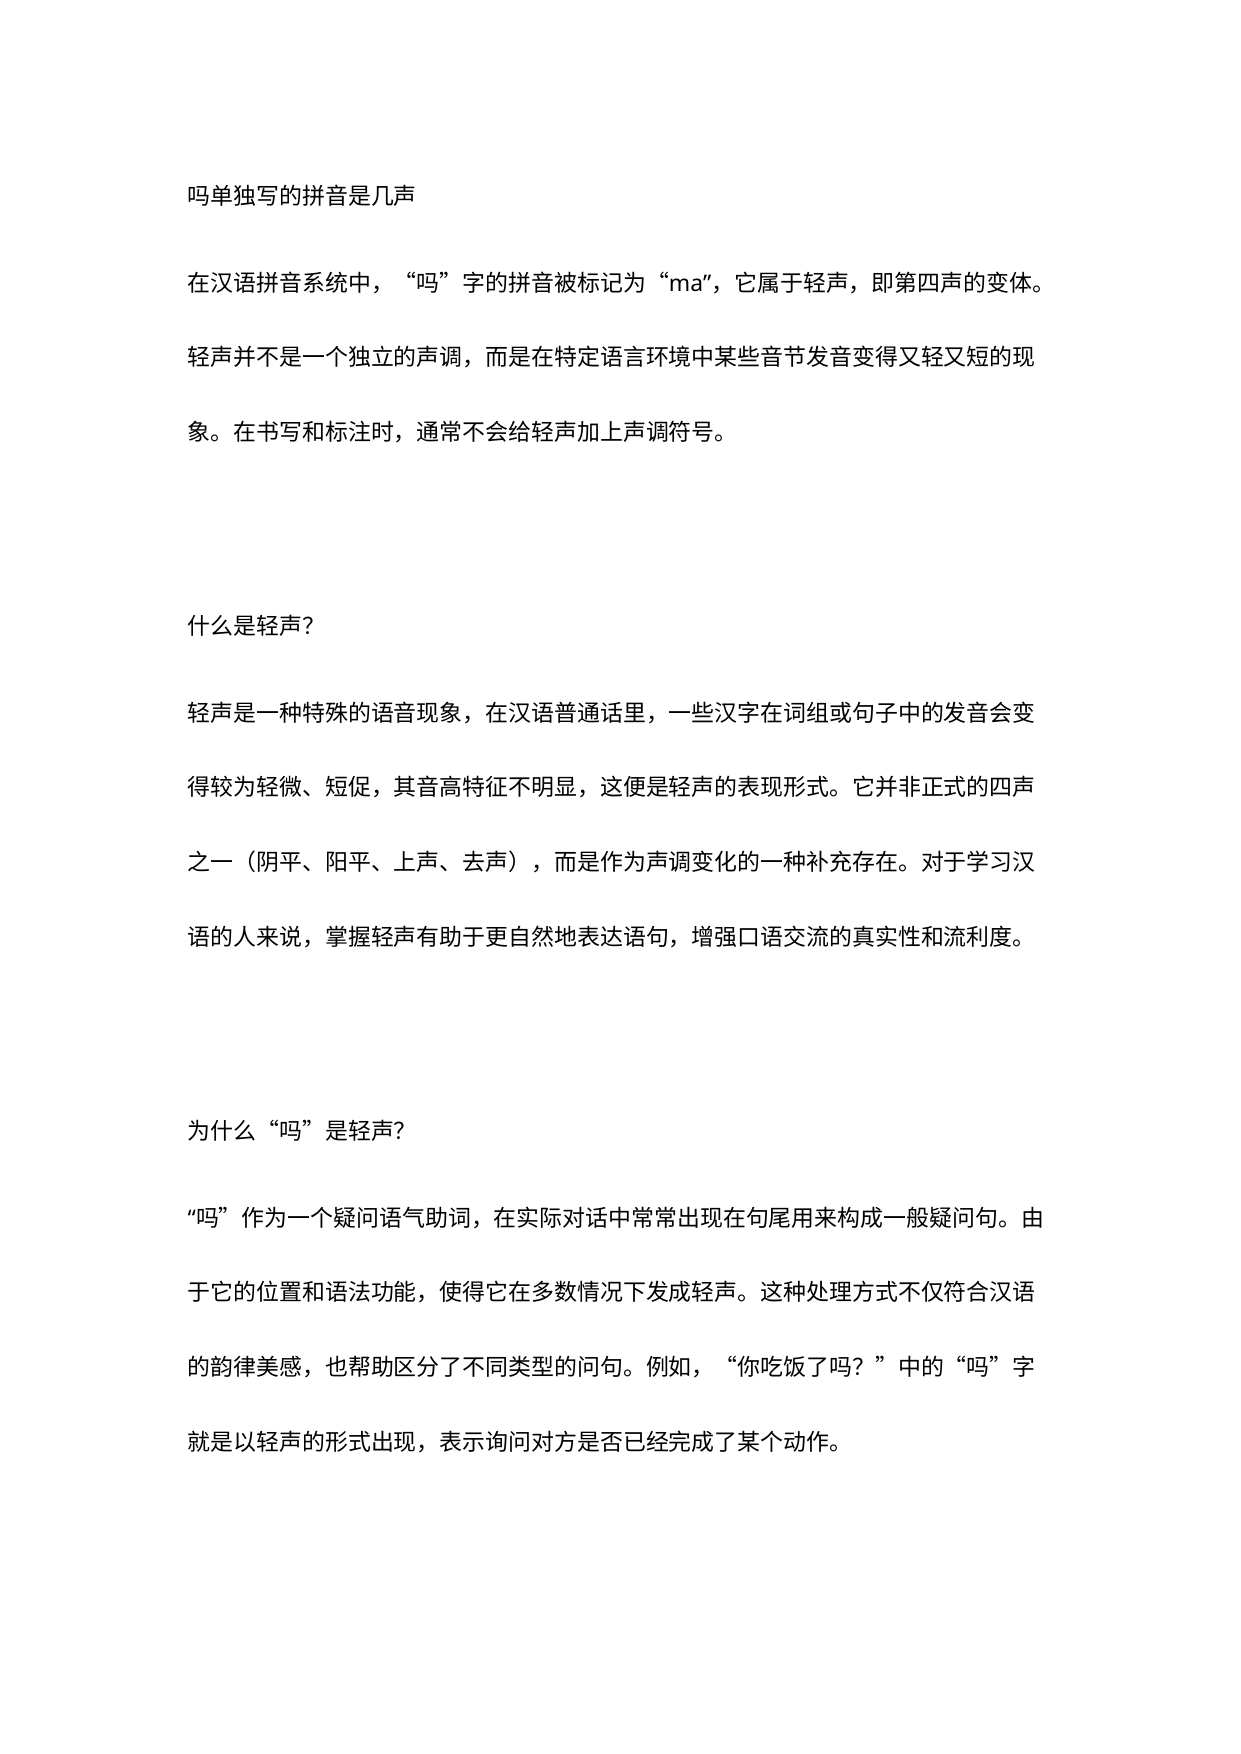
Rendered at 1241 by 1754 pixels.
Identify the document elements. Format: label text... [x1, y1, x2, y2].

text 吗单独写的拼音是几声 [187, 162, 1053, 227]
text 为什么“吗”是轻声？ [187, 1097, 1053, 1162]
text 轻声是一种特殊的语音现象，在汉语普通话里，一些汉字在词组或句子中的发音会变得较为轻微、短促，其音高特征不明显，这便是轻声的表现形式。它并非正式的四声之一（阴平、阳平、上声、去声），而是作为声调变化的一种补充存在。对于学习汉语的人来说，掌握轻声有助于更自然地表达语句，增强口语交流的真实性和流利度。 [187, 679, 1053, 968]
text 什么是轻声？ [187, 592, 1053, 657]
text 在汉语拼音系统中，“吗”字的拼音被标记为“ma”，它属于轻声，即第四声的变体。轻声并不是一个独立的声调，而是在特定语言环境中某些音节发音变得又轻又短的现象。在书写和标注时，通常不会给轻声加上声调符号。 [187, 248, 1053, 463]
text “吗”作为一个疑问语气助词，在实际对话中常常出现在句尾用来构成一般疑问句。由于它的位置和语法功能，使得它在多数情况下发成轻声。这种处理方式不仅符合汉语的韵律美感，也帮助区分了不同类型的问句。例如，“你吃饭了吗？”中的“吗”字就是以轻声的形式出现，表示询问对方是否已经完成了某个动作。 [187, 1184, 1053, 1473]
